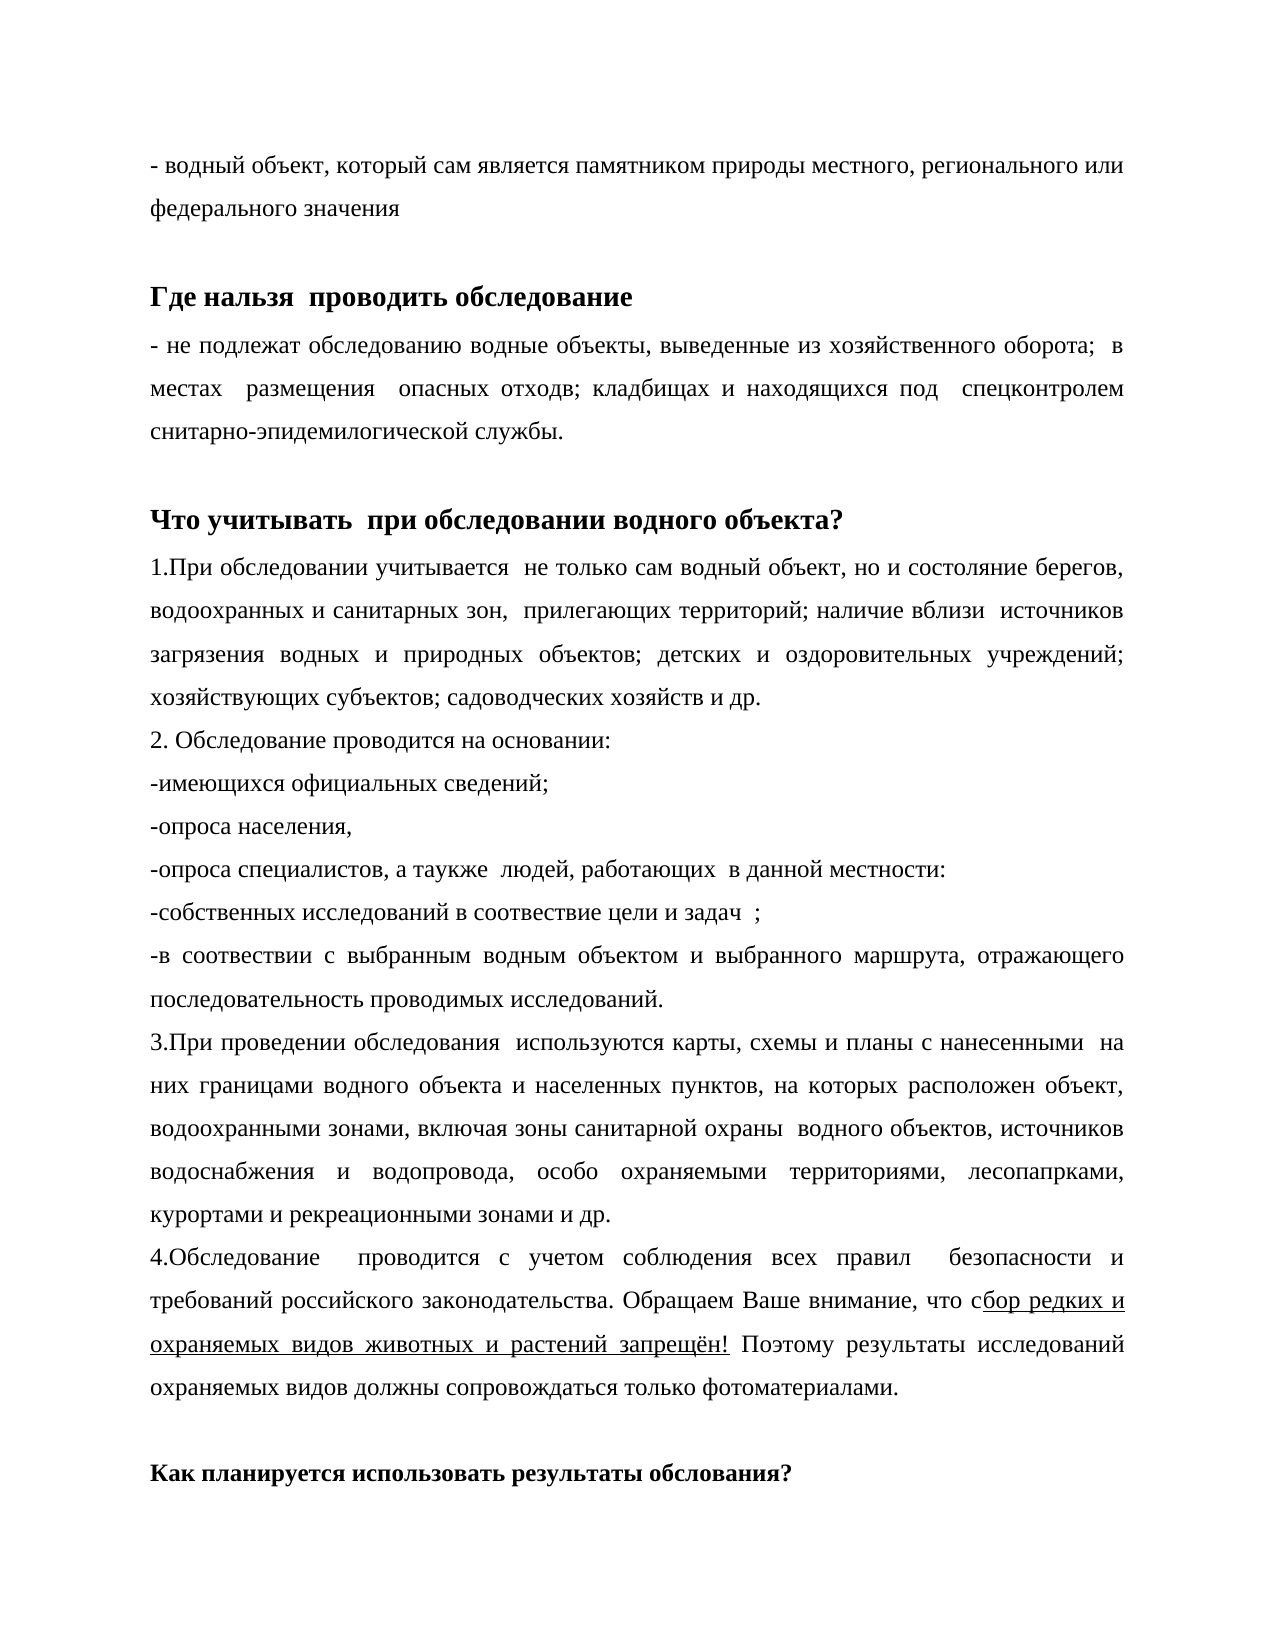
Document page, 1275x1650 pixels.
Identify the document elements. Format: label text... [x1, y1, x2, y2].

text - не подлежат обследованию водные объекты, выведенные из хозяйственного оборота; в местах размещения опасных отходв; кладбищах и находящихся под спецконтролем снитарно-эпидемилогической службы. [150, 330, 1125, 445]
text 1.При обследовании учитывается не только сам водный объект, но и состоляние берегов, водоохранных и санитарных зон, прилегающих территорий; наличие вблизи источников загрязения водных и природных объектов; детских и оздоровительных учреждений; хозяйствующих субъектов; садоводческих хозяйств и др. [150, 552, 1125, 711]
text Где нальзя проводить обследование [150, 279, 1125, 313]
text -опроса специалистов, а таукже людей, работающих в данной местности: [150, 854, 1125, 883]
text -собственных исследований в соотвествие цели и задач ; [150, 897, 1125, 926]
text Как планируется использовать результаты обслования? [150, 1458, 1125, 1487]
text - водный объект, который сам является памятником природы местного, регионального или федерального значения [150, 150, 1125, 222]
text 2. Обследование проводится на основании: [150, 725, 1125, 754]
text 4.Обследование проводится с учетом соблюдения всех правил безопасности и требований российского законодательства. Обращаем Ваше внимание, что сбор редких и охраняемых видов животных и растений запрещён! Поэтому результаты исследований охраняемых видов должны сопровождаться только фотоматериалами. [150, 1242, 1125, 1401]
text -в соотвествии с выбранным водным объектом и выбранного маршрута, отражающего последовательность проводимых исследований. [150, 941, 1125, 1012]
text 3.При проведении обследования используются карты, схемы и планы с нанесенными на них границами водного объекта и населенных пунктов, на которых расположен объект, водоохранными зонами, включая зоны санитарной охраны водного объектов, источников водоснабжения и водопровода, особо охраняемыми территориями, лесопапрками, курортами и рекреационными зонами и др. [150, 1027, 1125, 1228]
text -имеющихся официальных сведений; [150, 768, 1125, 797]
text Что учитывать при обследовании водного объекта? [150, 502, 1125, 536]
text -опроса населения, [150, 811, 1125, 840]
